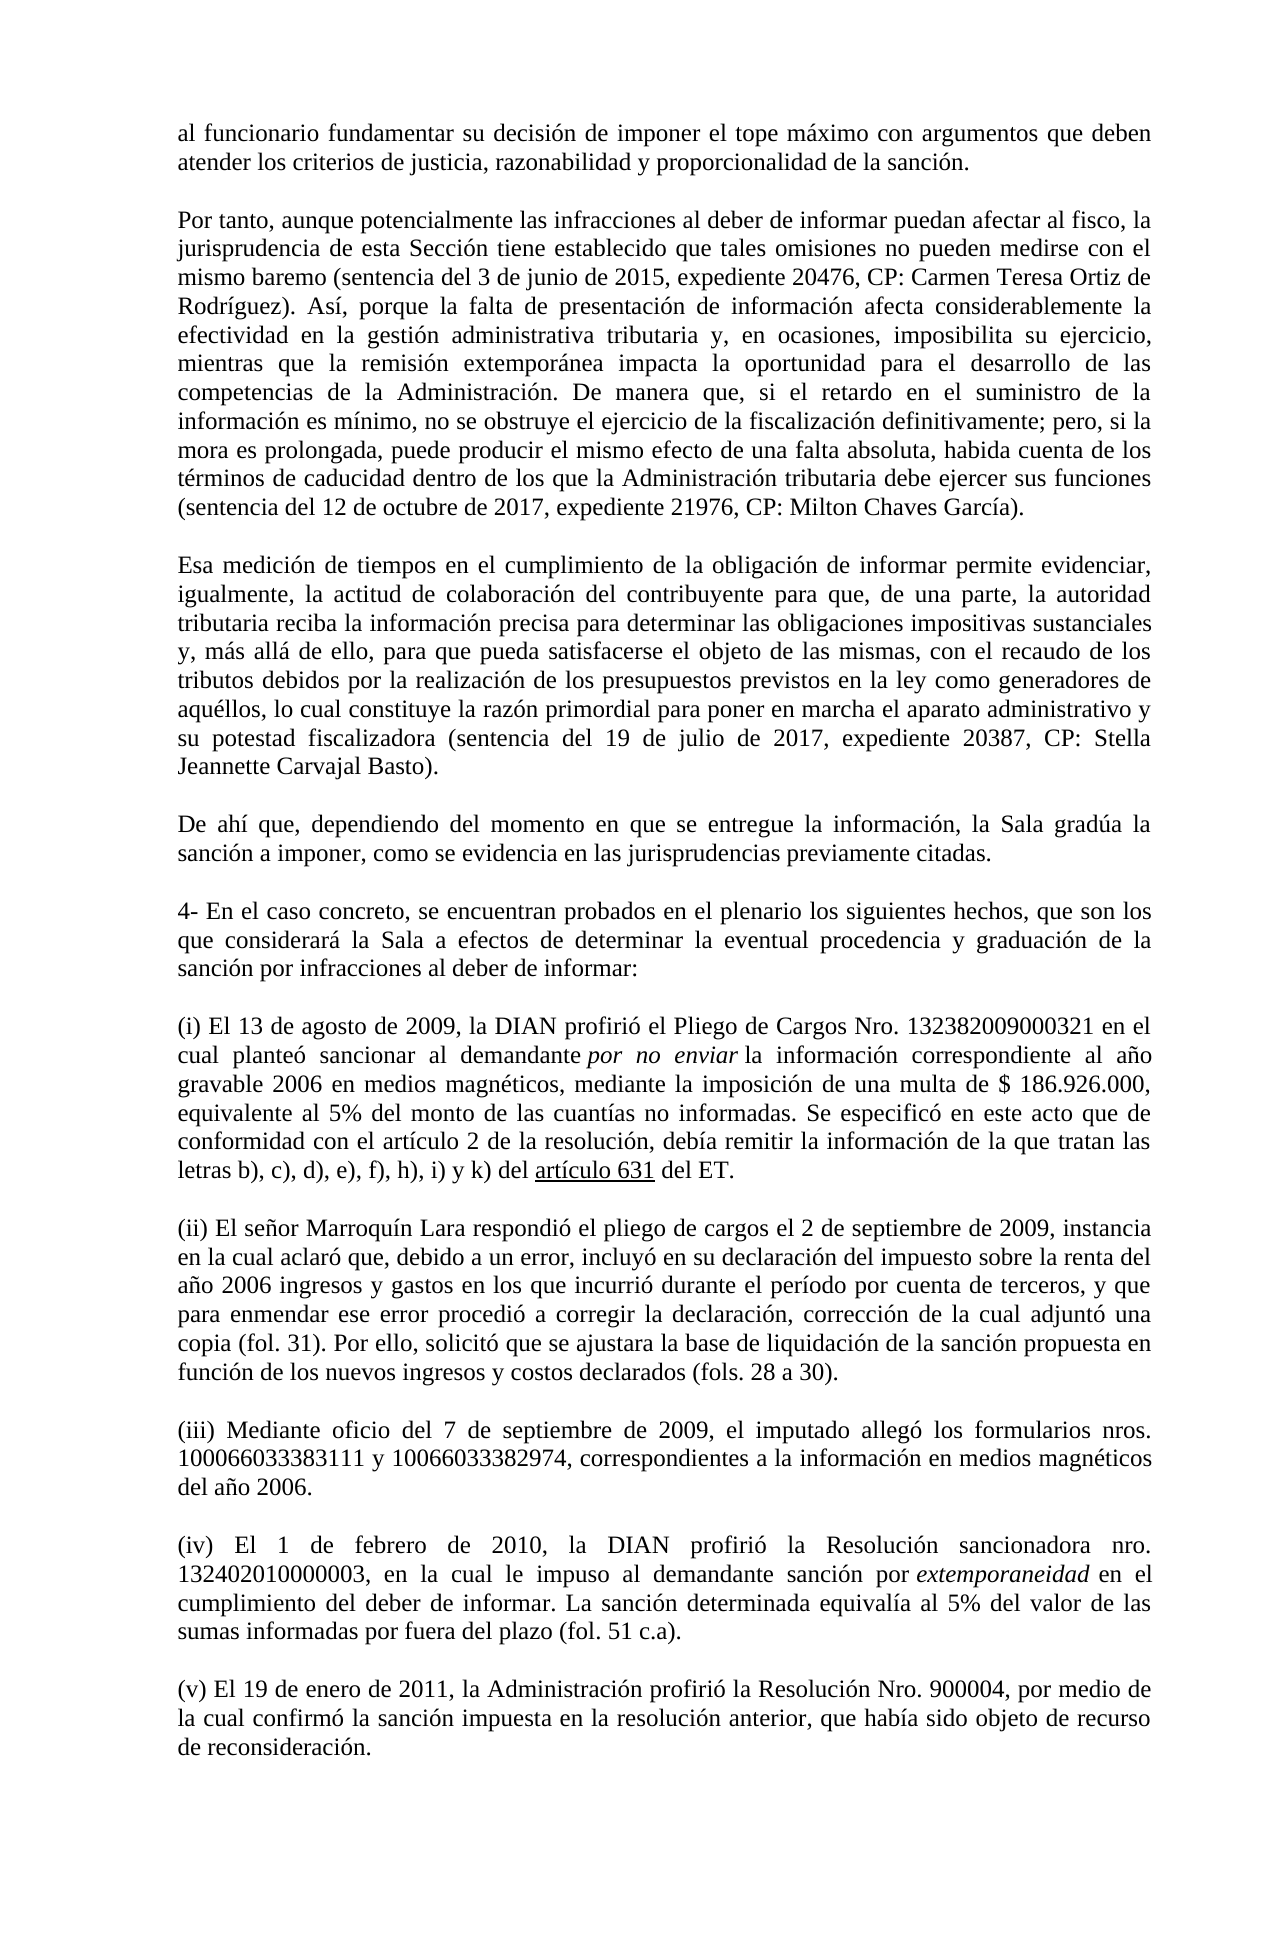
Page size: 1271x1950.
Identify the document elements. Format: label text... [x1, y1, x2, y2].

text Esa medición de tiempos en el cumplimiento de la obligación de informar permite evidenciar, igualmente, la actitud de colaboración del contribuyente para que, de una parte, la autoridad tributaria reciba la información precisa para determinar las obligaciones impositivas sustanciales y, más allá de ello, para que pueda satisfacerse el objeto de las mismas, con el recaudo de los tributos debidos por la realización de los presupuestos previstos en la ley como generadores de aquéllos, lo cual constituye la razón primordial para poner en marcha el aparato administrativo y su potestad fiscalizadora (sentencia del 19 de julio de 2017, expediente 20387, CP: Stella Jeannette Carvajal Basto). [177, 550, 1153, 780]
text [177, 118, 1153, 176]
text (iii) Mediante oficio del 7 de septiembre de 2009, el imputado allegó los formularios nros. 100066033383111 y 10066033382974, correspondientes a la información en medios magnéticos del año 2006. [177, 1415, 1153, 1501]
text (ii) El señor Marroquín Lara respondió el pliego de cargos el 2 de septiembre de 2009, instancia en la cual aclaró que, debido a un error, incluyó en su declaración del impuesto sobre la renta del año 2006 ingresos y gastos en los que incurrió durante el período por cuenta de terceros, y que para enmendar ese error procedió a corregir la declaración, corrección de la cual adjuntó una copia (fol. 31). Por ello, solicitó que se ajustara la base de liquidación de la sanción propuesta en función de los nuevos ingresos y costos declarados (fols. 28 a 30). [177, 1213, 1153, 1386]
text 4- En el caso concreto, se encuentran probados en el plenario los siguientes hechos, que son los que considerará la Sala a efectos de determinar la eventual procedencia y graduación de la sanción por infracciones al deber de informar: [177, 896, 1153, 982]
text (iv) El 1 de febrero de 2010, la DIAN profirió la Resolución sancionadora nro. 132402010000003, en la cual le impuso al demandante sanción por extemporaneidad en el cumplimiento del deber de informar. La sanción determinada equivalía al 5% del valor de las sumas informadas por fuera del plazo (fol. 51 c.a). [177, 1530, 1153, 1645]
text (v) El 19 de enero de 2011, la Administración profirió la Resolución Nro. 900004, por medio de la cual confirmó la sanción impuesta en la resolución anterior, que había sido objeto de recurso de reconsideración. [177, 1674, 1153, 1761]
text Por tanto, aunque potencialmente las infracciones al deber de informar puedan afectar al fisco, la jurisprudencia de esta Sección tiene establecido que tales omisiones no pueden medirse con el mismo baremo (sentencia del 3 de junio de 2015, expediente 20476, CP: Carmen Teresa Ortiz de Rodríguez). Así, porque la falta de presentación de información afecta considerablemente la efectividad en la gestión administrativa tributaria y, en ocasiones, imposibilita su ejercicio, mientras que la remisión extemporánea impacta la oportunidad para el desarrollo de las competencias de la Administración. De manera que, si el retardo en el suministro de la información es mínimo, no se obstruye el ejercicio de la fiscalización definitivamente; pero, si la mora es prolongada, puede producir el mismo efecto de una falta absoluta, habida cuenta de los términos de caducidad dentro de los que la Administración tributaria debe ejercer sus funciones (sentencia del 12 de octubre de 2017, expediente 21976, CP: Milton Chaves García). [177, 205, 1153, 521]
text (i) El 13 de agosto de 2009, la DIAN profirió el Pliego de Cargos Nro. 132382009000321 en el cual planteó sancionar al demandante por no enviar la información correspondiente al año gravable 2006 en medios magnéticos, mediante la imposición de una multa de $ 186.926.000, equivalente al 5% del monto de las cuantías no informadas. Se especificó en este acto que de conformidad con el artículo 2 de la resolución, debía remitir la información de la que tratan las letras b), c), d), e), f), h), i) y k) del artículo 631 del ET. [177, 1011, 1153, 1184]
text De ahí que, dependiendo del momento en que se entregue la información, la Sala gradúa la sanción a imponer, como se evidencia en las jurisprudencias previamente citadas. [177, 809, 1153, 867]
